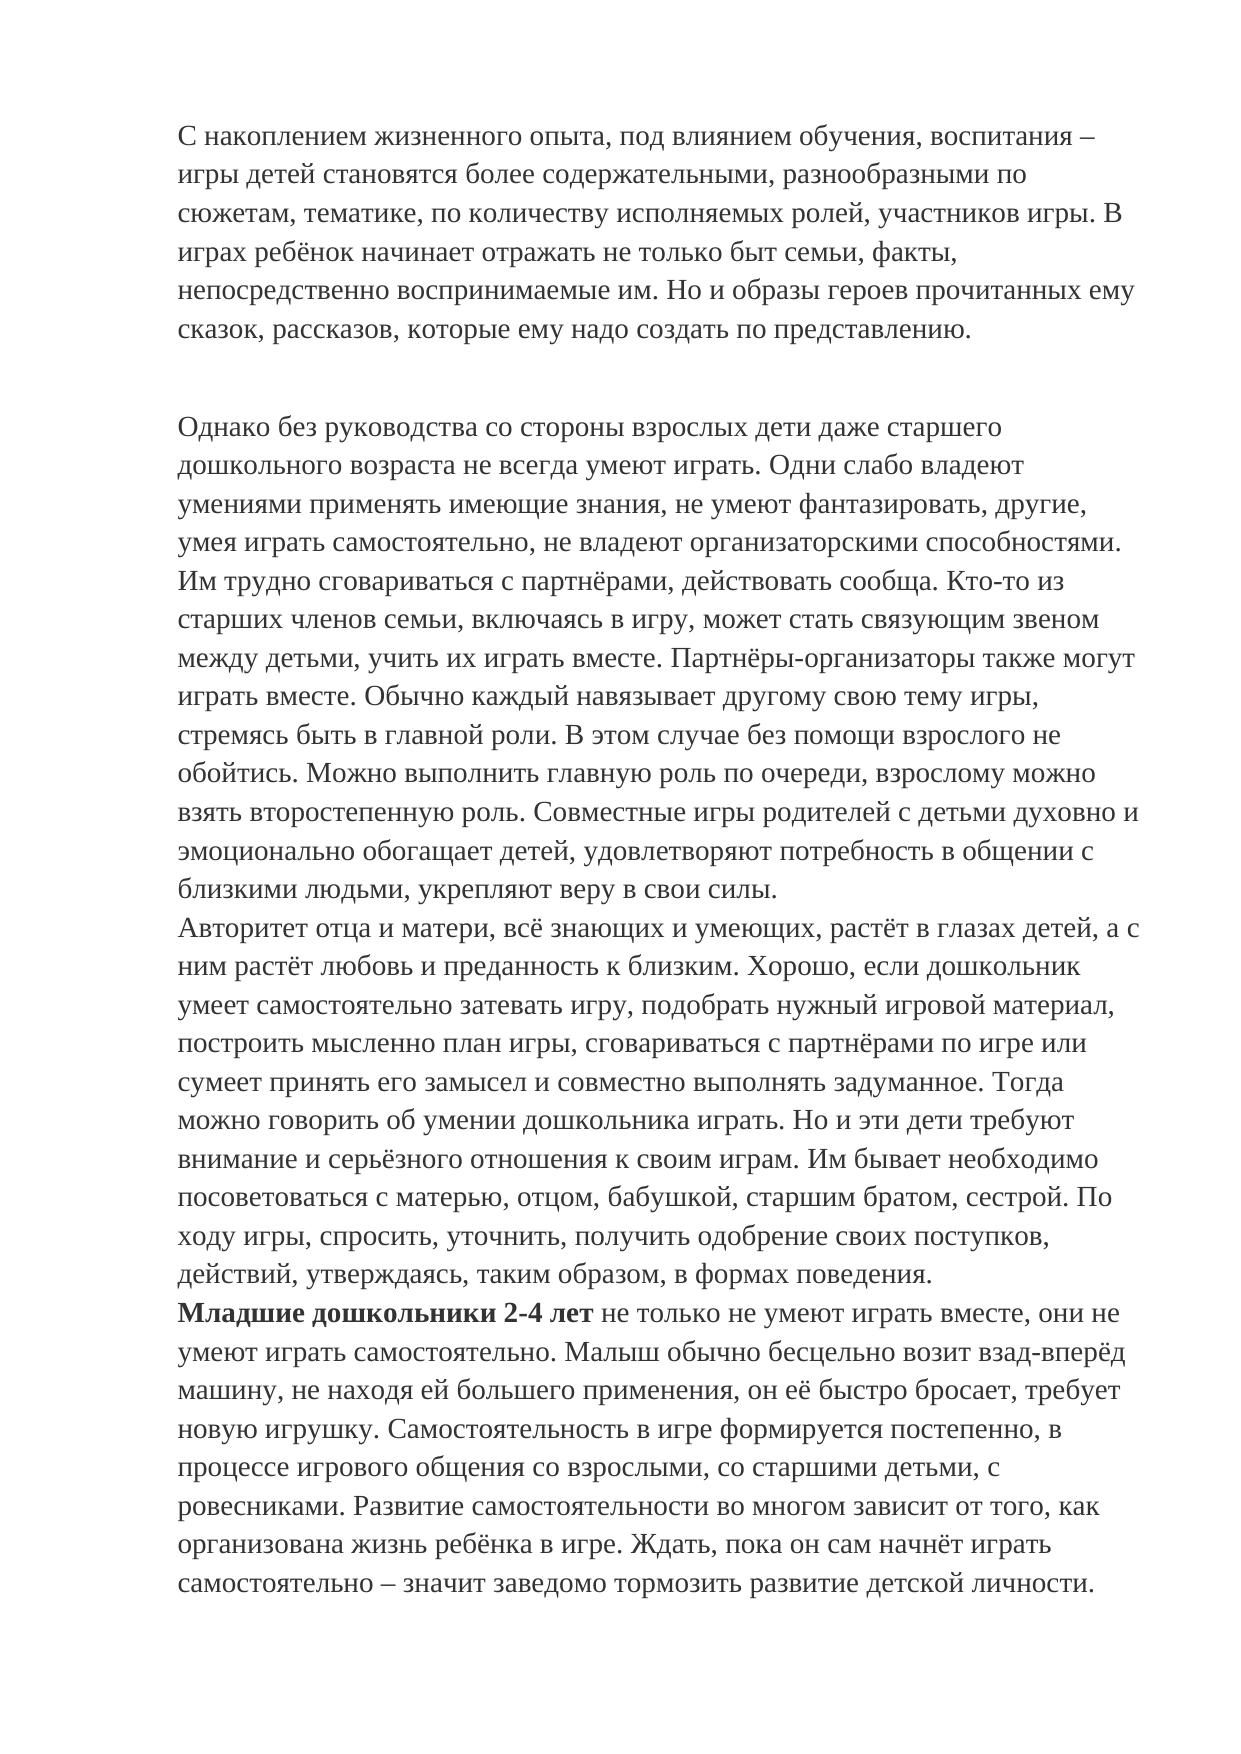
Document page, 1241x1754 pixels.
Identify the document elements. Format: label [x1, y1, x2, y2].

text [177, 118, 1152, 344]
text [177, 370, 1152, 1598]
